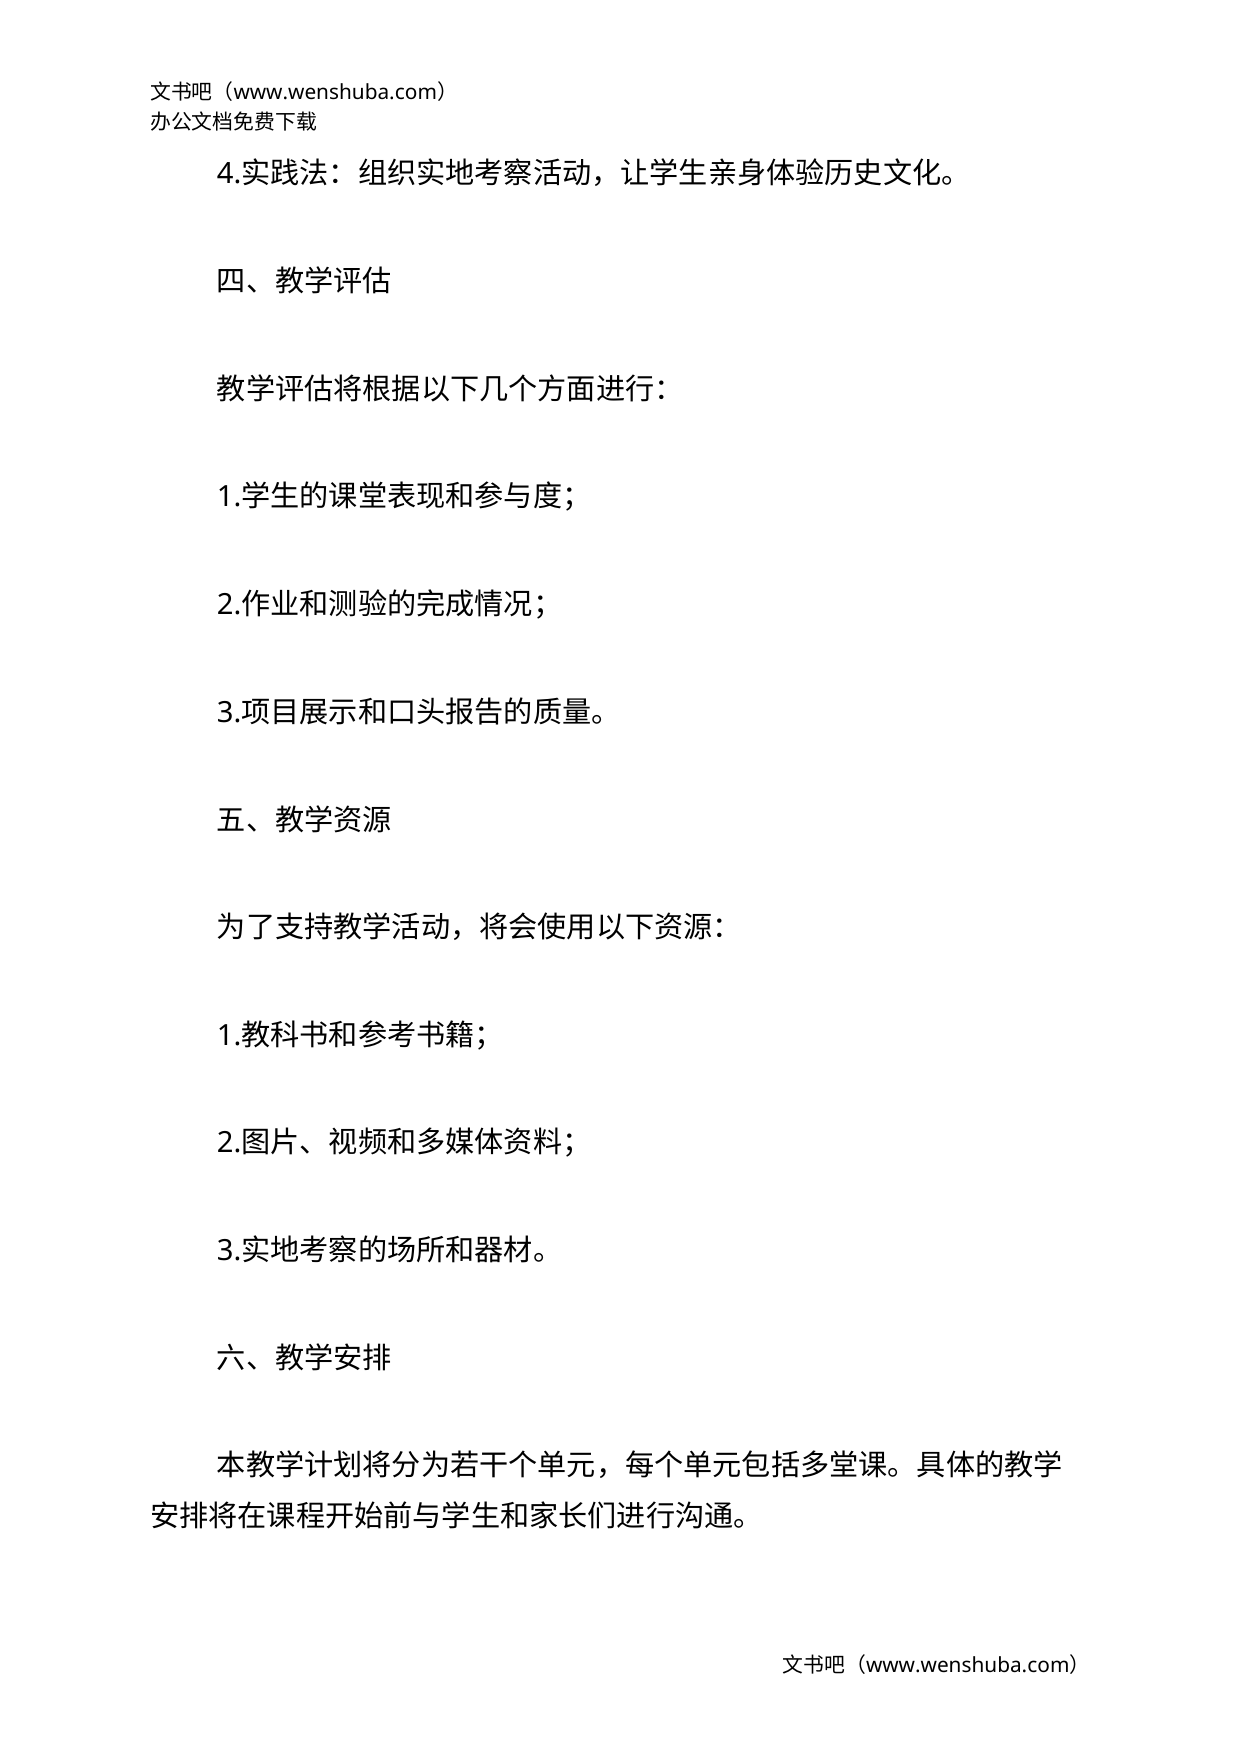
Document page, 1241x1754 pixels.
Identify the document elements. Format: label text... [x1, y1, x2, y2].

text 为了支持教学活动，将会使用以下资源： [150, 904, 1090, 946]
text 六、教学安排 [150, 1334, 1090, 1377]
text 四、教学评估 [150, 258, 1090, 300]
text 3.实地考察的场所和器材。 [150, 1227, 1090, 1269]
text 2.作业和测验的完成情况； [150, 581, 1090, 623]
text 1.学生的课堂表现和参与度； [150, 473, 1090, 515]
text 1.教科书和参考书籍； [150, 1011, 1090, 1054]
text 教学评估将根据以下几个方面进行： [150, 365, 1090, 408]
text 五、教学资源 [150, 796, 1090, 838]
text 2.图片、视频和多媒体资料； [150, 1119, 1090, 1161]
text 4.实践法：组织实地考察活动，让学生亲身体验历史文化。 [150, 150, 1090, 192]
text 本教学计划将分为若干个单元，每个单元包括多堂课。具体的教学安排将在课程开始前与学生和家长们进行沟通。 [150, 1442, 1090, 1535]
text 3.项目展示和口头报告的质量。 [150, 688, 1090, 731]
